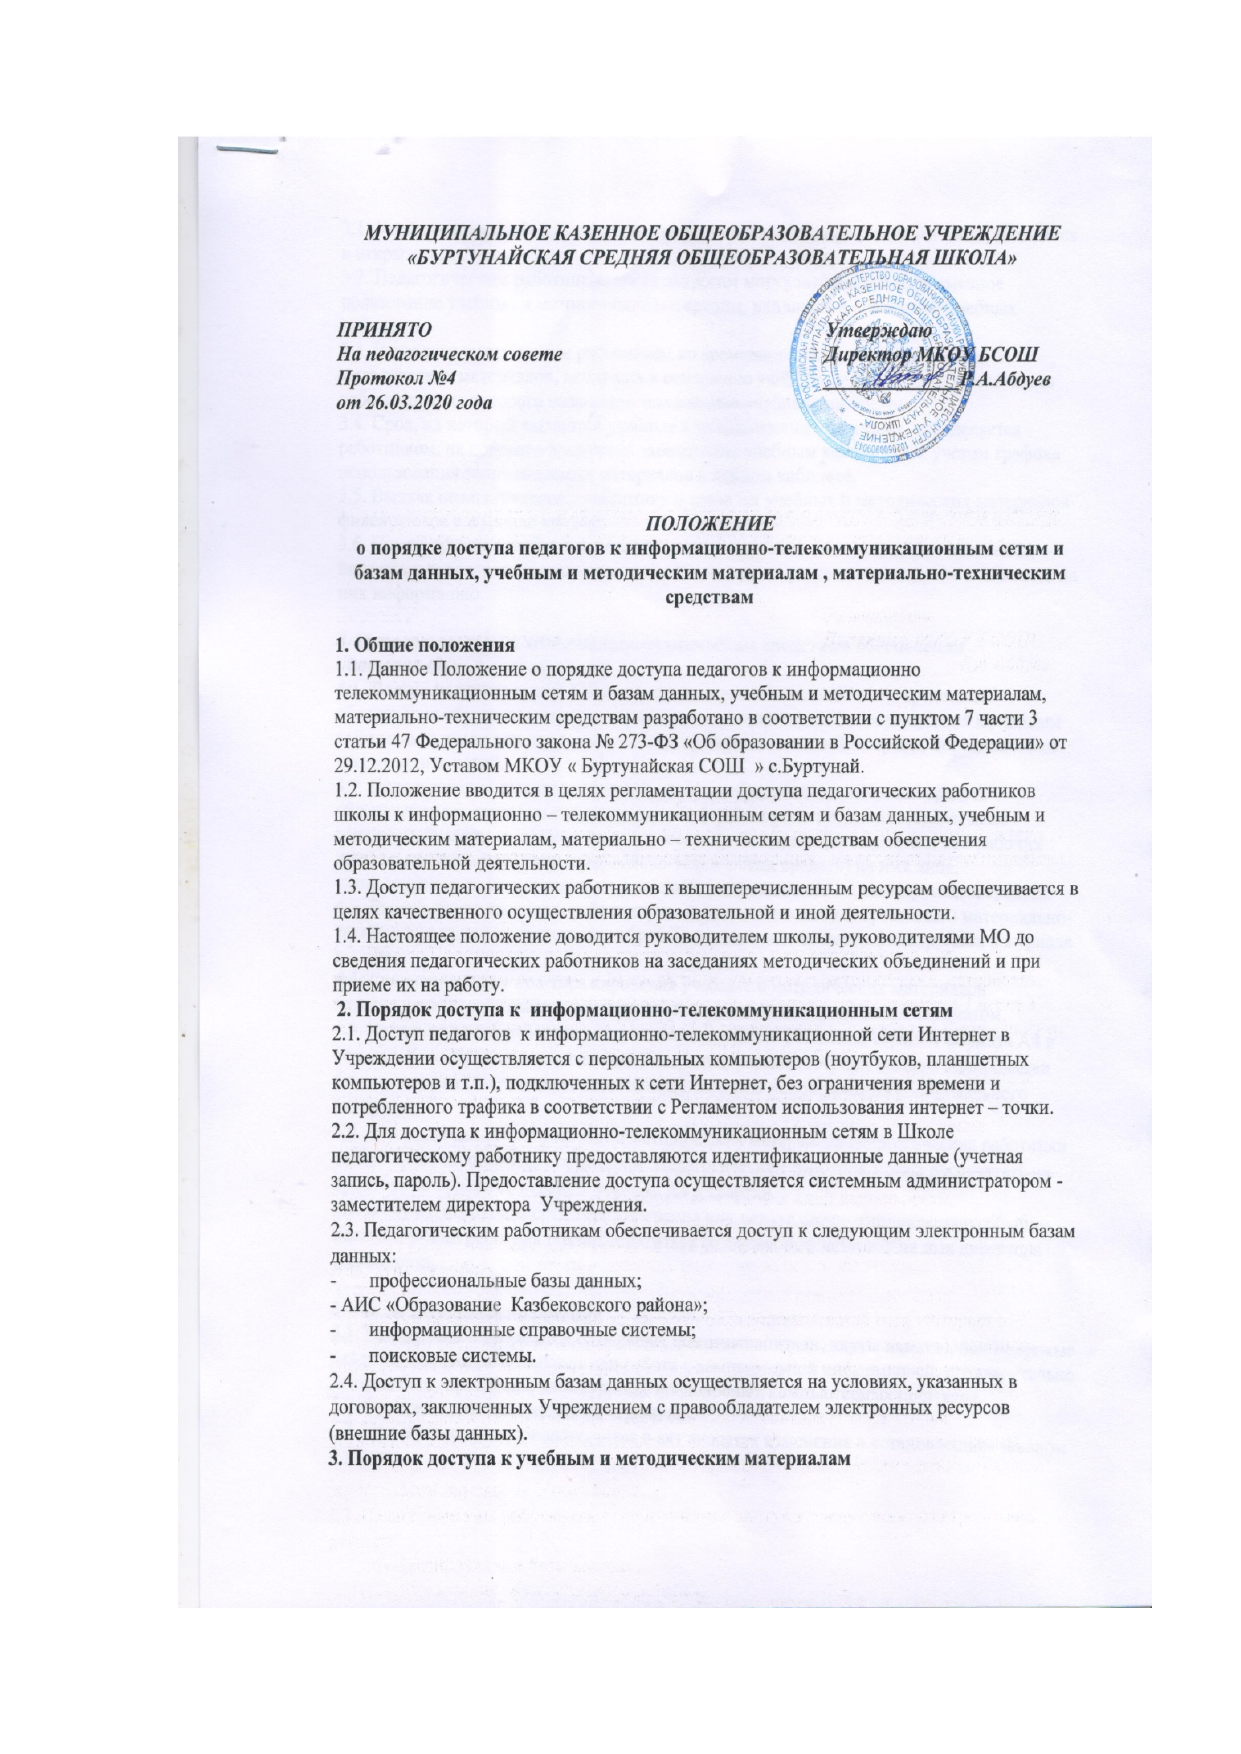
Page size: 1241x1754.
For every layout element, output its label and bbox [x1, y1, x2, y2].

picture [179, 120, 1152, 1608]
